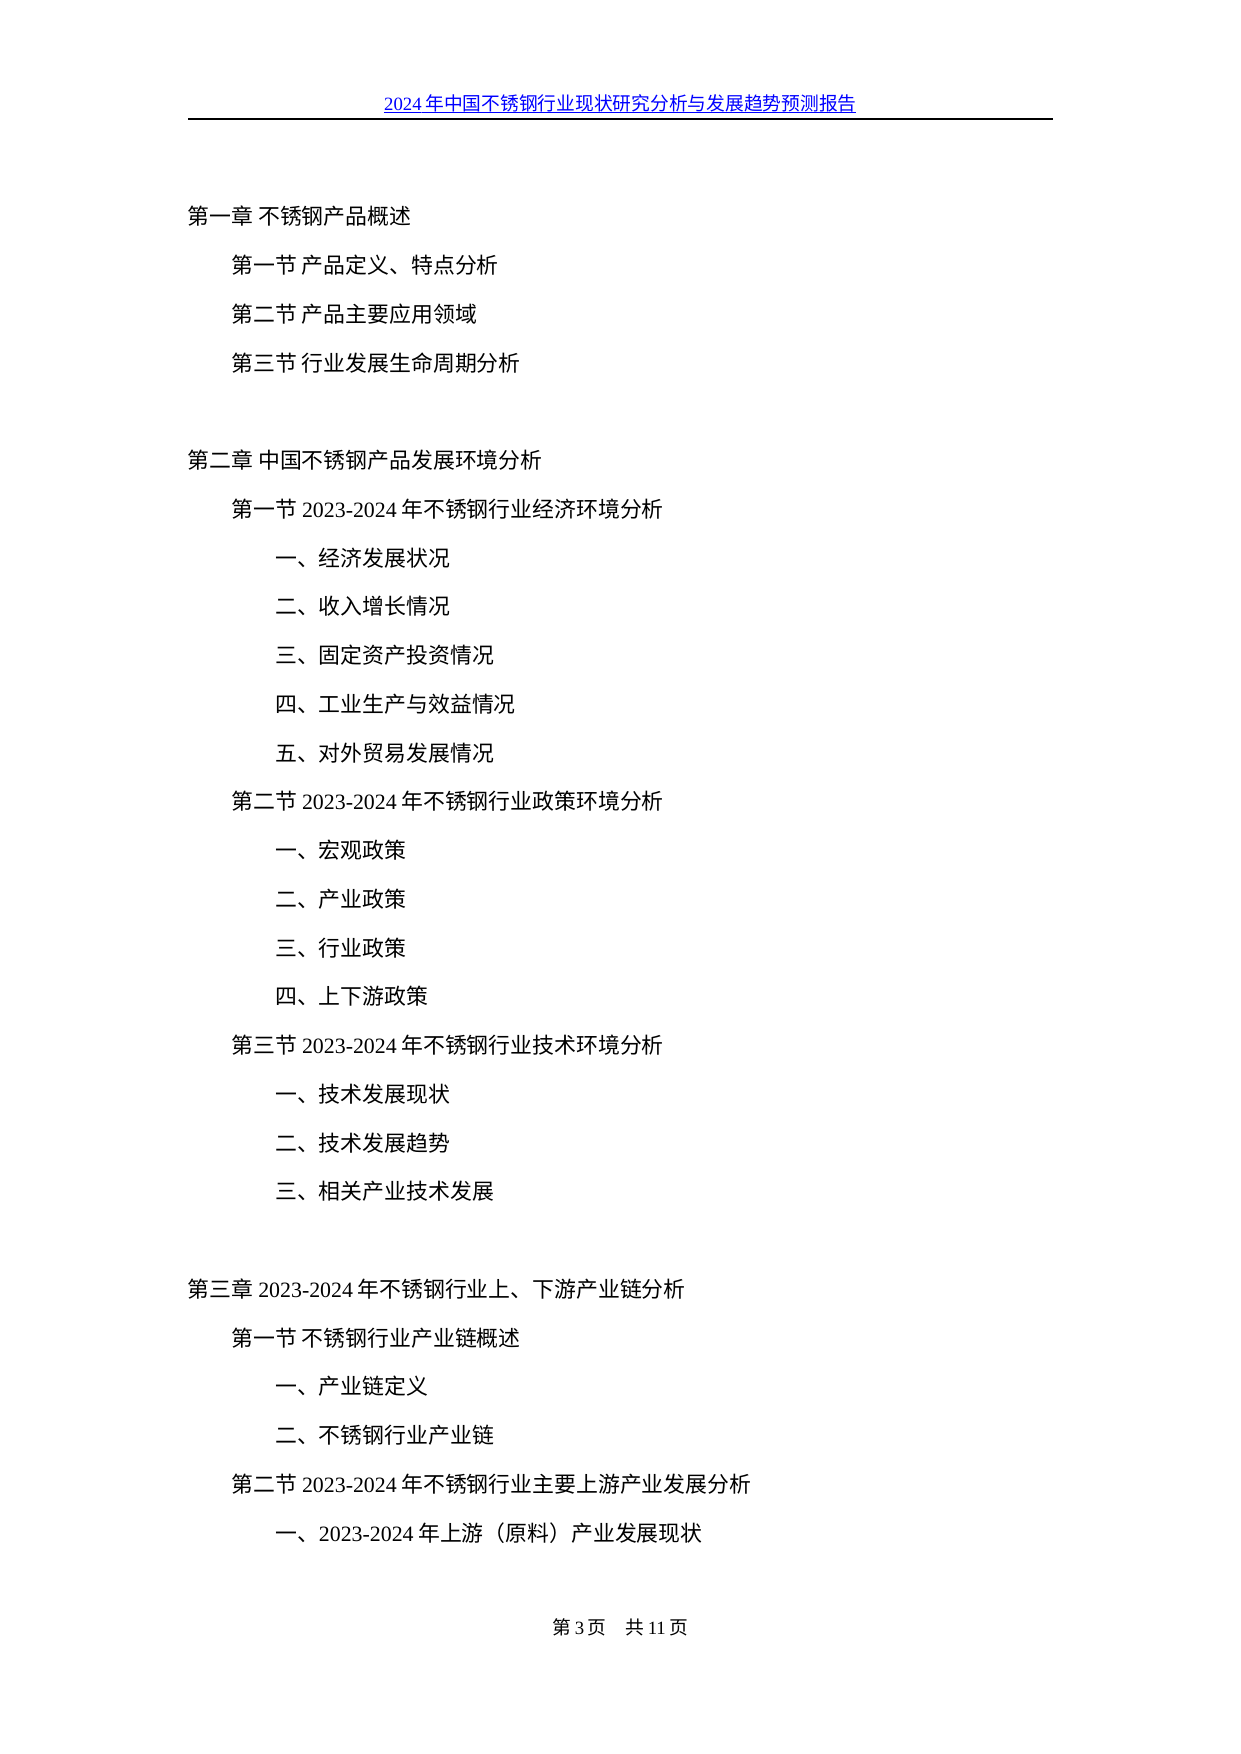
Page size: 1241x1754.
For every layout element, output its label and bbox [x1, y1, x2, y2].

text [187, 150, 1053, 1548]
